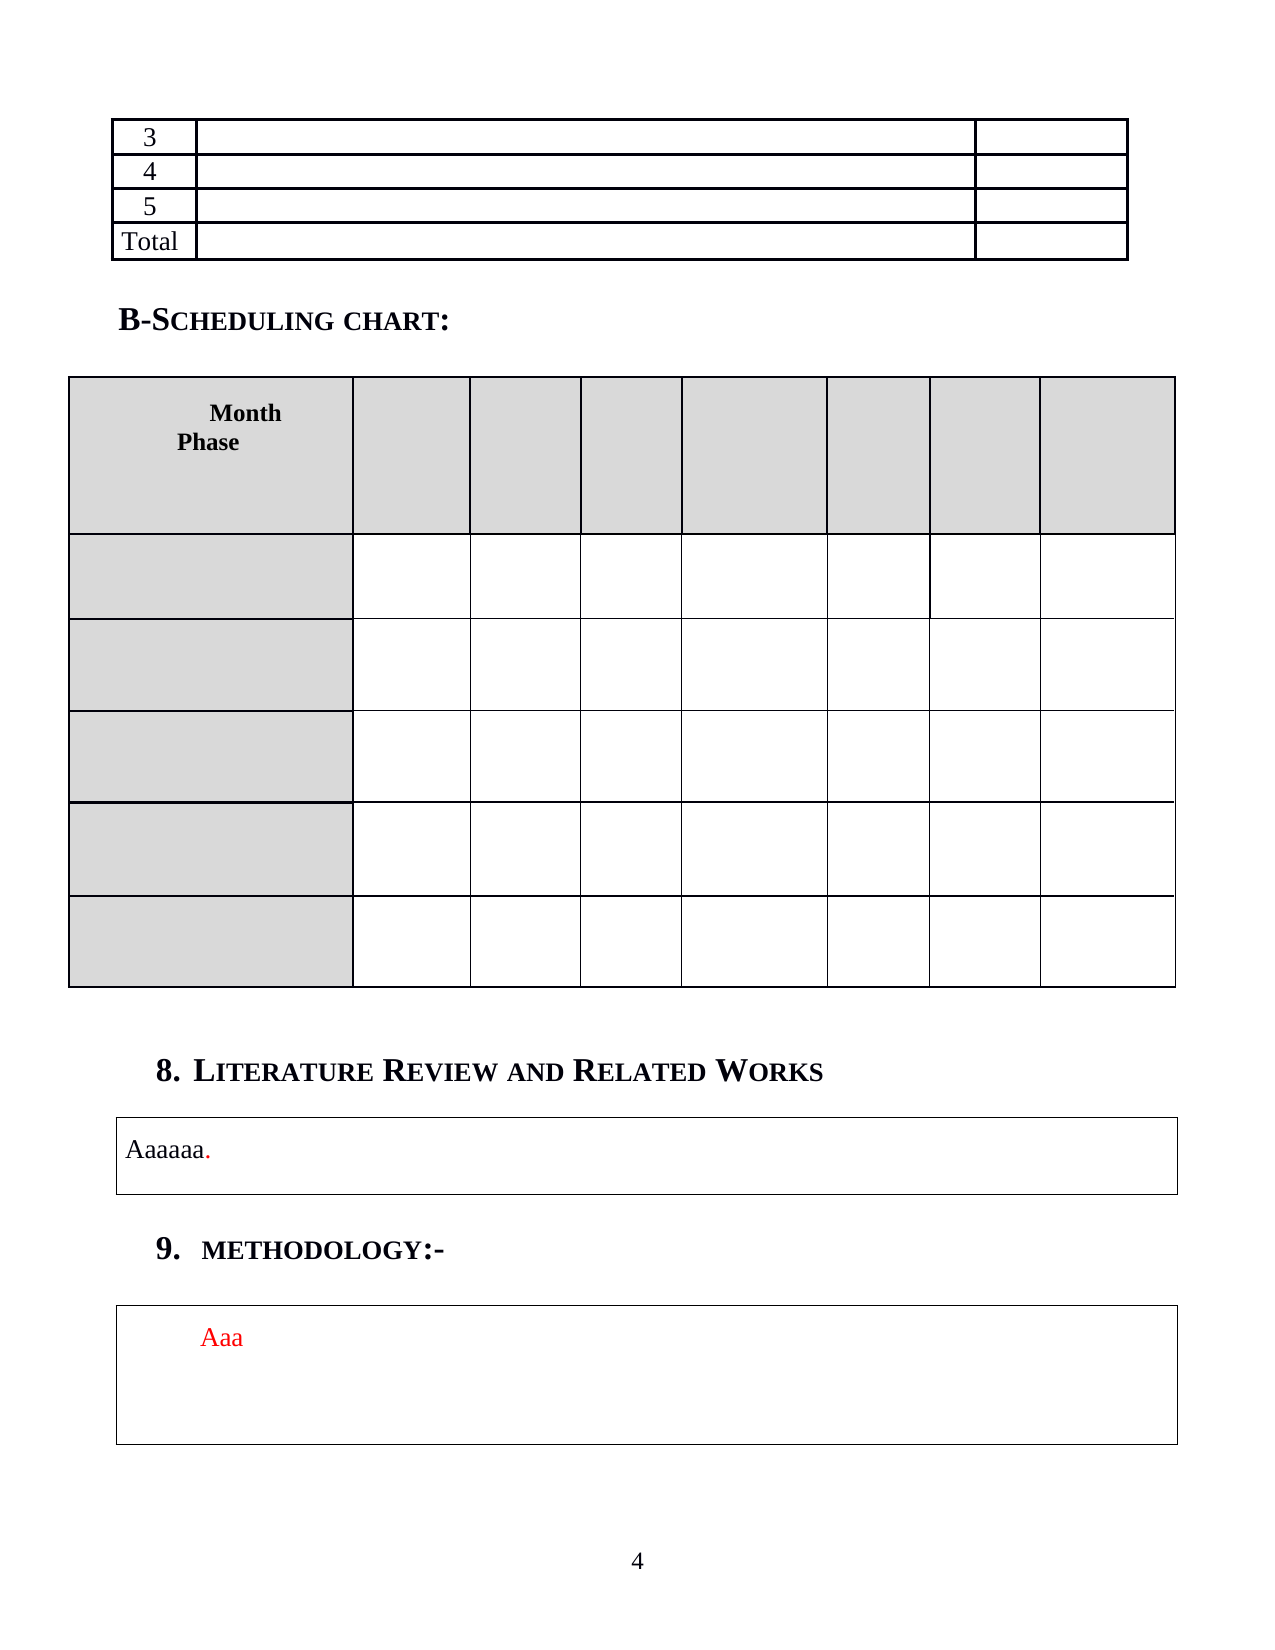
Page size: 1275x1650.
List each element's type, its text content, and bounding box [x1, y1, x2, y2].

table_cell 5 [114, 190, 195, 221]
table_cell [471, 897, 580, 986]
table_cell [931, 535, 1040, 618]
table_cell [930, 619, 1040, 710]
table_cell [1041, 801, 1175, 895]
table_cell [70, 712, 352, 801]
table_cell [581, 803, 681, 895]
table_cell Total [114, 224, 195, 258]
table_header Aaa [117, 1306, 1177, 1444]
table_cell [471, 711, 580, 801]
table_cell [977, 190, 1126, 221]
table_header [931, 378, 1039, 533]
table_cell [930, 803, 1040, 895]
table_cell [198, 190, 974, 221]
table_cell [198, 156, 974, 187]
table_cell [682, 711, 827, 801]
table_cell [198, 121, 974, 152]
table_header Month Phase [70, 378, 352, 533]
table_cell [1041, 895, 1175, 986]
table_cell [70, 897, 352, 986]
table_header [471, 378, 580, 533]
table_cell [977, 121, 1126, 152]
table_cell [828, 803, 929, 895]
table_header [582, 378, 681, 533]
table_header Aaaaaa. [117, 1118, 1177, 1194]
table_cell [1041, 710, 1175, 801]
table_cell [682, 897, 827, 986]
table_cell [682, 803, 827, 895]
table_cell [354, 803, 470, 895]
table_header [1041, 378, 1174, 533]
table_cell 4 [114, 156, 195, 187]
table_cell [977, 224, 1126, 258]
table_cell [70, 804, 352, 895]
table_cell [70, 620, 352, 710]
table_cell [581, 897, 681, 986]
table_cell [70, 535, 352, 618]
table_cell [354, 711, 470, 801]
text B-Scheduling chart: [118, 299, 1157, 337]
table_cell [682, 619, 827, 710]
table_cell [1041, 618, 1175, 710]
table_cell [682, 535, 827, 618]
table_cell [828, 535, 929, 618]
table_cell [977, 156, 1126, 187]
table_cell [1041, 535, 1175, 618]
table_cell [828, 619, 929, 710]
table_cell [354, 897, 470, 986]
table_header [354, 378, 469, 533]
table_header [828, 378, 929, 533]
list Literature Review and Related Works [156, 1050, 1157, 1088]
table_cell [930, 711, 1040, 801]
table_header [683, 378, 826, 533]
table_cell [828, 711, 929, 801]
table_cell [354, 619, 470, 710]
table_cell [198, 224, 974, 258]
table_cell [581, 711, 681, 801]
table_cell [930, 897, 1040, 986]
table_cell [581, 535, 681, 618]
table_cell 3 [114, 121, 195, 152]
table_cell [354, 535, 470, 618]
table_cell [471, 619, 580, 710]
table_cell [471, 535, 580, 618]
list methodology:- [156, 1228, 1157, 1267]
table_cell [581, 619, 681, 710]
table_cell [828, 897, 929, 986]
table_cell [471, 803, 580, 895]
